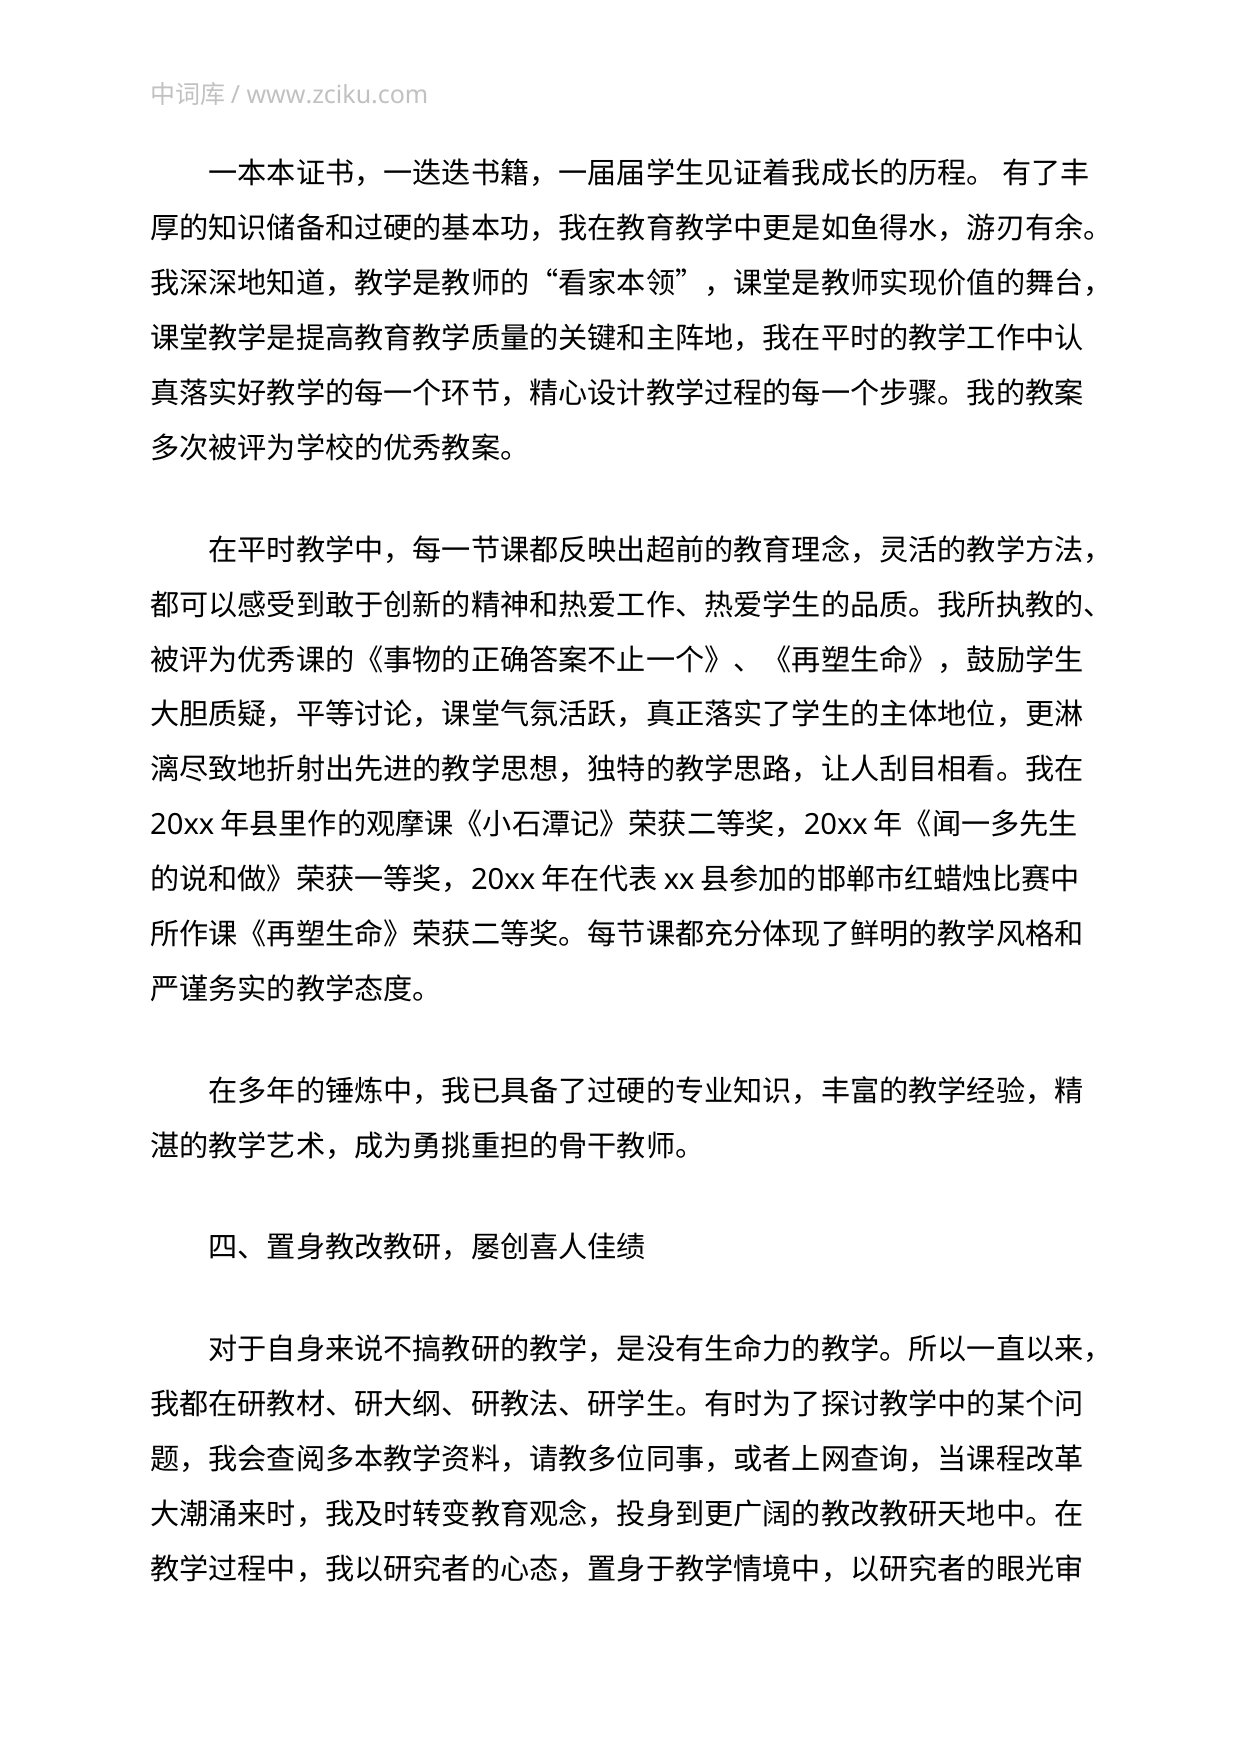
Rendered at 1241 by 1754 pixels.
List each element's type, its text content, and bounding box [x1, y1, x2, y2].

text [150, 1326, 1090, 1588]
text 在多年的锤炼中，我已具备了过硬的专业知识，丰富的教学经验，精湛的教学艺术，成为勇挑重担的骨干教师。 [150, 1067, 1090, 1164]
text 一本本证书，一迭迭书籍，一届届学生见证着我成长的历程。 有了丰厚的知识储备和过硬的基本功，我在教育教学中更是如鱼得水，游刃有余。我深深地知道，教学是教师的“看家本领”，课堂是教师实现价值的舞台，课堂教学是提高教育教学质量的关键和主阵地，我在平时的教学工作中认真落实好教学的每一个环节，精心设计教学过程的每一个步骤。我的教案多次被评为学校的优秀教案。 [150, 150, 1090, 467]
text 四、置身教改教研，屡创喜人佳绩 [150, 1224, 1090, 1266]
text 在平时教学中，每一节课都反映出超前的教育理念，灵活的教学方法，都可以感受到敢于创新的精神和热爱工作、热爱学生的品质。我所执教的、被评为优秀课的《事物的正确答案不止一个》、《再塑生命》，鼓励学生大胆质疑，平等讨论，课堂气氛活跃，真正落实了学生的主体地位，更淋漓尽致地折射出先进的教学思想，独特的教学思路，让人刮目相看。我在20xx年县里作的观摩课《小石潭记》荣获二等奖，20xx年《闻一多先生的说和做》荣获一等奖，20xx年在代表xx县参加的邯郸市红蜡烛比赛中所作课《再塑生命》荣获二等奖。每节课都充分体现了鲜明的教学风格和严谨务实的教学态度。 [150, 526, 1090, 1008]
